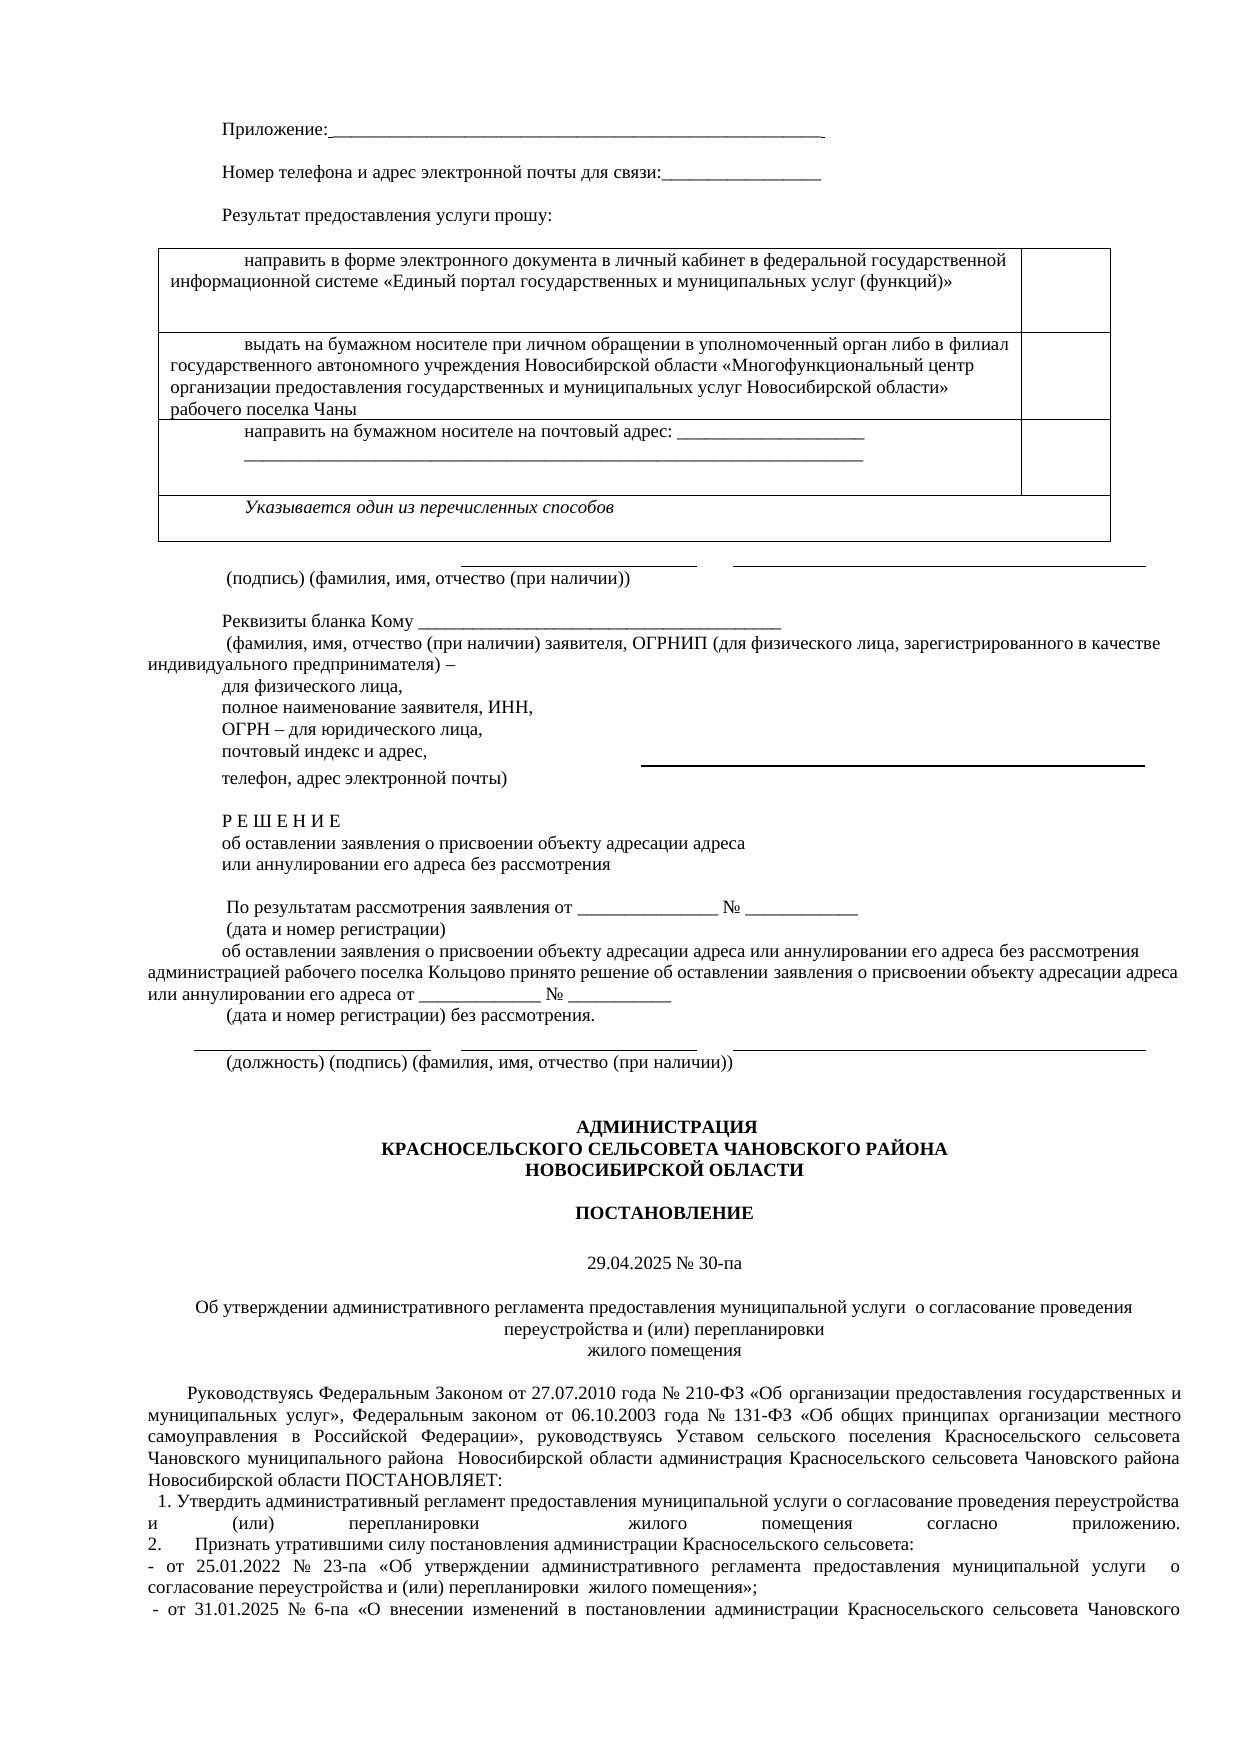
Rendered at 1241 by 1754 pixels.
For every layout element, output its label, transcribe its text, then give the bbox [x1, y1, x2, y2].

text Р Е Ш Е Н И Е [148, 810, 1181, 832]
text 1. Утвердить административный регламент предоставления муниципальной услуги о согласование проведения переустройства и (или) перепланировки жилого помещения согласно приложению. 2. Признать утратившими силу постановления администрации Красносельского сельсовета: [148, 1490, 1181, 1555]
text жилого помещения [148, 1339, 1181, 1361]
text АДМИНИСТРАЦИЯ [148, 1116, 1181, 1137]
text или аннулировании его адреса без рассмотрения [148, 853, 1181, 875]
text почтовый индекс и адрес, [148, 739, 1181, 761]
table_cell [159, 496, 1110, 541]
text об оставлении заявления о присвоении объекту адресации адреса или аннулировании его адреса без рассмотрения администрацией рабочего поселка Кольцово принято решение об оставлении заявления о присвоении объекту адресации адреса или аннулировании его адреса от _____________ № ___________ [148, 939, 1181, 1004]
text (подпись) (фамилия, имя, отчество (при наличии)) [148, 563, 1181, 589]
text Реквизиты бланка Кому ________________________________________ [148, 610, 1181, 632]
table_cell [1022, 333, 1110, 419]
text НОВОСИБИРСКОЙ ОБЛАСТИ [148, 1159, 1181, 1181]
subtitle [148, 1598, 1181, 1619]
text 29.04.2025 № 30-па [148, 1249, 1181, 1274]
text для физического лица, [148, 675, 1181, 696]
text ОГРН – для юридического лица, [148, 718, 1181, 739]
text - от 25.01.2022 № 23-па «Об утверждении административного регламента предоставления муниципальной услуги о согласование переустройства и (или) перепланировки жилого помещения»; [148, 1555, 1181, 1598]
text полное наименование заявителя, ИНН, [148, 696, 1181, 718]
text ПОСТАНОВЛЕНИЕ [148, 1202, 1181, 1224]
text телефон, адрес электронной почты) [148, 761, 1181, 788]
text об оставлении заявления о присвоении объекту адресации адреса [148, 832, 1181, 853]
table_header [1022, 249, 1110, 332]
text Руководствуясь Федеральным Законом от 27.07.2010 года № 210-ФЗ «Об организации предоставления государственных и муниципальных услуг», Федеральным законом от 06.10.2003 года № 131-ФЗ «Об общих принципах организации местного самоуправления в Российской Федерации», руководствуясь Уставом сельского поселения Красносельского сельсовета Чановского муниципального района Новосибирской области администрация Красносельского сельсовета Чановского района Новосибирской области ПОСТАНОВЛЯЕТ: [148, 1382, 1181, 1490]
text По результатам рассмотрения заявления от _______________ № ____________ [148, 896, 1181, 918]
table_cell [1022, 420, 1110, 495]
text Номер телефона и адрес электронной почты для связи:_________________ [148, 161, 1181, 183]
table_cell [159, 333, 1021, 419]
text КРАСНОСЕЛЬСКОГО СЕЛЬСОВЕТА ЧАНОВСКОГО РАЙОНА [148, 1137, 1181, 1159]
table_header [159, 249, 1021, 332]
text (дата и номер регистрации) без рассмотрения. [148, 1004, 1181, 1026]
text Результат предоставления услуги прошу: [148, 204, 1181, 226]
text Приложение: ____________________________________________________ [148, 118, 1181, 140]
text (дата и номер регистрации) [148, 918, 1181, 939]
text (должность) (подпись) (фамилия, имя, отчество (при наличии)) [148, 1047, 1181, 1073]
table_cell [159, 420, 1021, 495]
text (фамилия, имя, отчество (при наличии) заявителя, ОГРНИП (для физического лица, зарегистрированного в качестве индивидуального предпринимателя) – [148, 632, 1181, 675]
text Об утверждении административного регламента предоставления муниципальной услуги о согласование проведения переустройства и (или) перепланировки [148, 1296, 1181, 1339]
